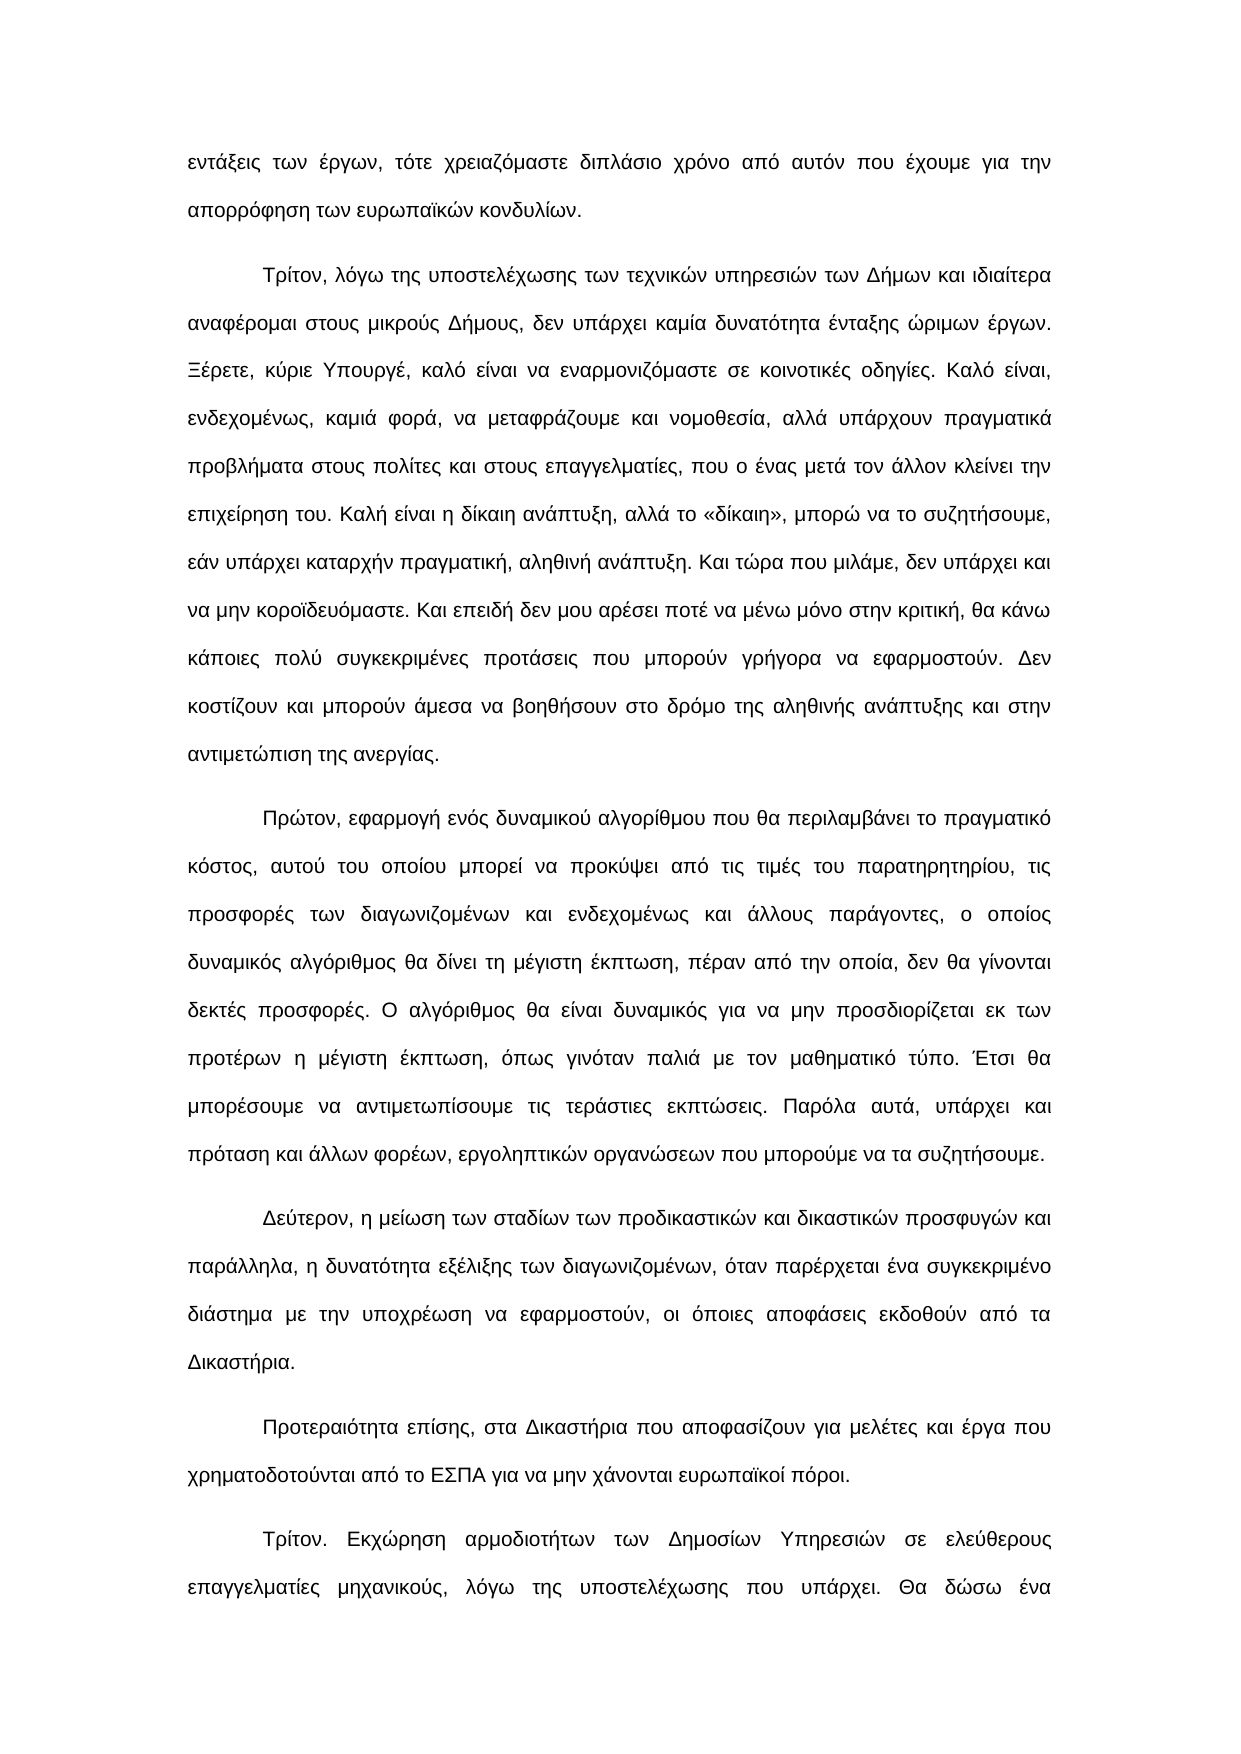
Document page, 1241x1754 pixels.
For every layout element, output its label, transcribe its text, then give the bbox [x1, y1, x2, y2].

text Πρώτον, εφαρμογή ενός δυναμικού αλγορίθμου που θα περιλαμβάνει το πραγματικό κόστος, αυτού του οποίου μπορεί να προκύψει από τις τιμές του παρατηρητηρίου, τις προσφορές των διαγωνιζομένων και ενδεχομένως και άλλους παράγοντες, ο οποίος δυναμικός αλγόριθμος θα δίνει τη μέγιστη έκπτωση, πέραν από την οποία, δεν θα γίνονται δεκτές προσφορές. Ο αλγόριθμος θα είναι δυναμικός για να μην προσδιορίζεται εκ των προτέρων η μέγιστη έκπτωση, όπως γινόταν παλιά με τον μαθηματικό τύπο. Έτσι θα μπορέσουμε να αντιμετωπίσουμε τις τεράστιες εκπτώσεις. Παρόλα αυτά, υπάρχει και πρόταση και άλλων φορέων, εργοληπτικών οργανώσεων που μπορούμε να τα συζητήσουμε. [187, 806, 1053, 1166]
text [187, 1527, 1053, 1599]
text Τρίτον, λόγω της υποστελέχωσης των τεχνικών υπηρεσιών των Δήμων και ιδιαίτερα αναφέρομαι στους μικρούς Δήμους, δεν υπάρχει καμία δυνατότητα ένταξης ώριμων έργων. Ξέρετε, κύριε Υπουργέ, καλό είναι να εναρμονιζόμαστε σε κοινοτικές οδηγίες. Καλό είναι, ενδεχομένως, καμιά φορά, να μεταφράζουμε και νομοθεσία, αλλά υπάρχουν πραγματικά προβλήματα στους πολίτες και στους επαγγελματίες, που ο ένας μετά τον άλλον κλείνει την επιχείρηση του. Καλή είναι η δίκαιη ανάπτυξη, αλλά το «δίκαιη», μπορώ να το συζητήσουμε, εάν υπάρχει καταρχήν πραγματική, αληθινή ανάπτυξη. Και τώρα που μιλάμε, δεν υπάρχει και να μην κοροϊδευόμαστε. Και επειδή δεν μου αρέσει ποτέ να μένω μόνο στην κριτική, θα κάνω κάποιες πολύ συγκεκριμένες προτάσεις που μπορούν γρήγορα να εφαρμοστούν. Δεν κοστίζουν και μπορούν άμεσα να βοηθήσουν στο δρόμο της αληθινής ανάπτυξης και στην αντιμετώπιση της ανεργίας. [187, 262, 1053, 766]
text Δεύτερον, η μείωση των σταδίων των προδικαστικών και δικαστικών προσφυγών και παράλληλα, η δυνατότητα εξέλιξης των διαγωνιζομένων, όταν παρέρχεται ένα συγκεκριμένο διάστημα με την υποχρέωση να εφαρμοστούν, οι όποιες αποφάσεις εκδοθούν από τα Δικαστήρια. [187, 1206, 1053, 1374]
text Προτεραιότητα επίσης, στα Δικαστήρια που αποφασίζουν για μελέτες και έργα που χρηματοδοτούνται από το ΕΣΠΑ για να μην χάνονται ευρωπαϊκοί πόροι. [187, 1414, 1053, 1486]
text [187, 150, 1053, 222]
